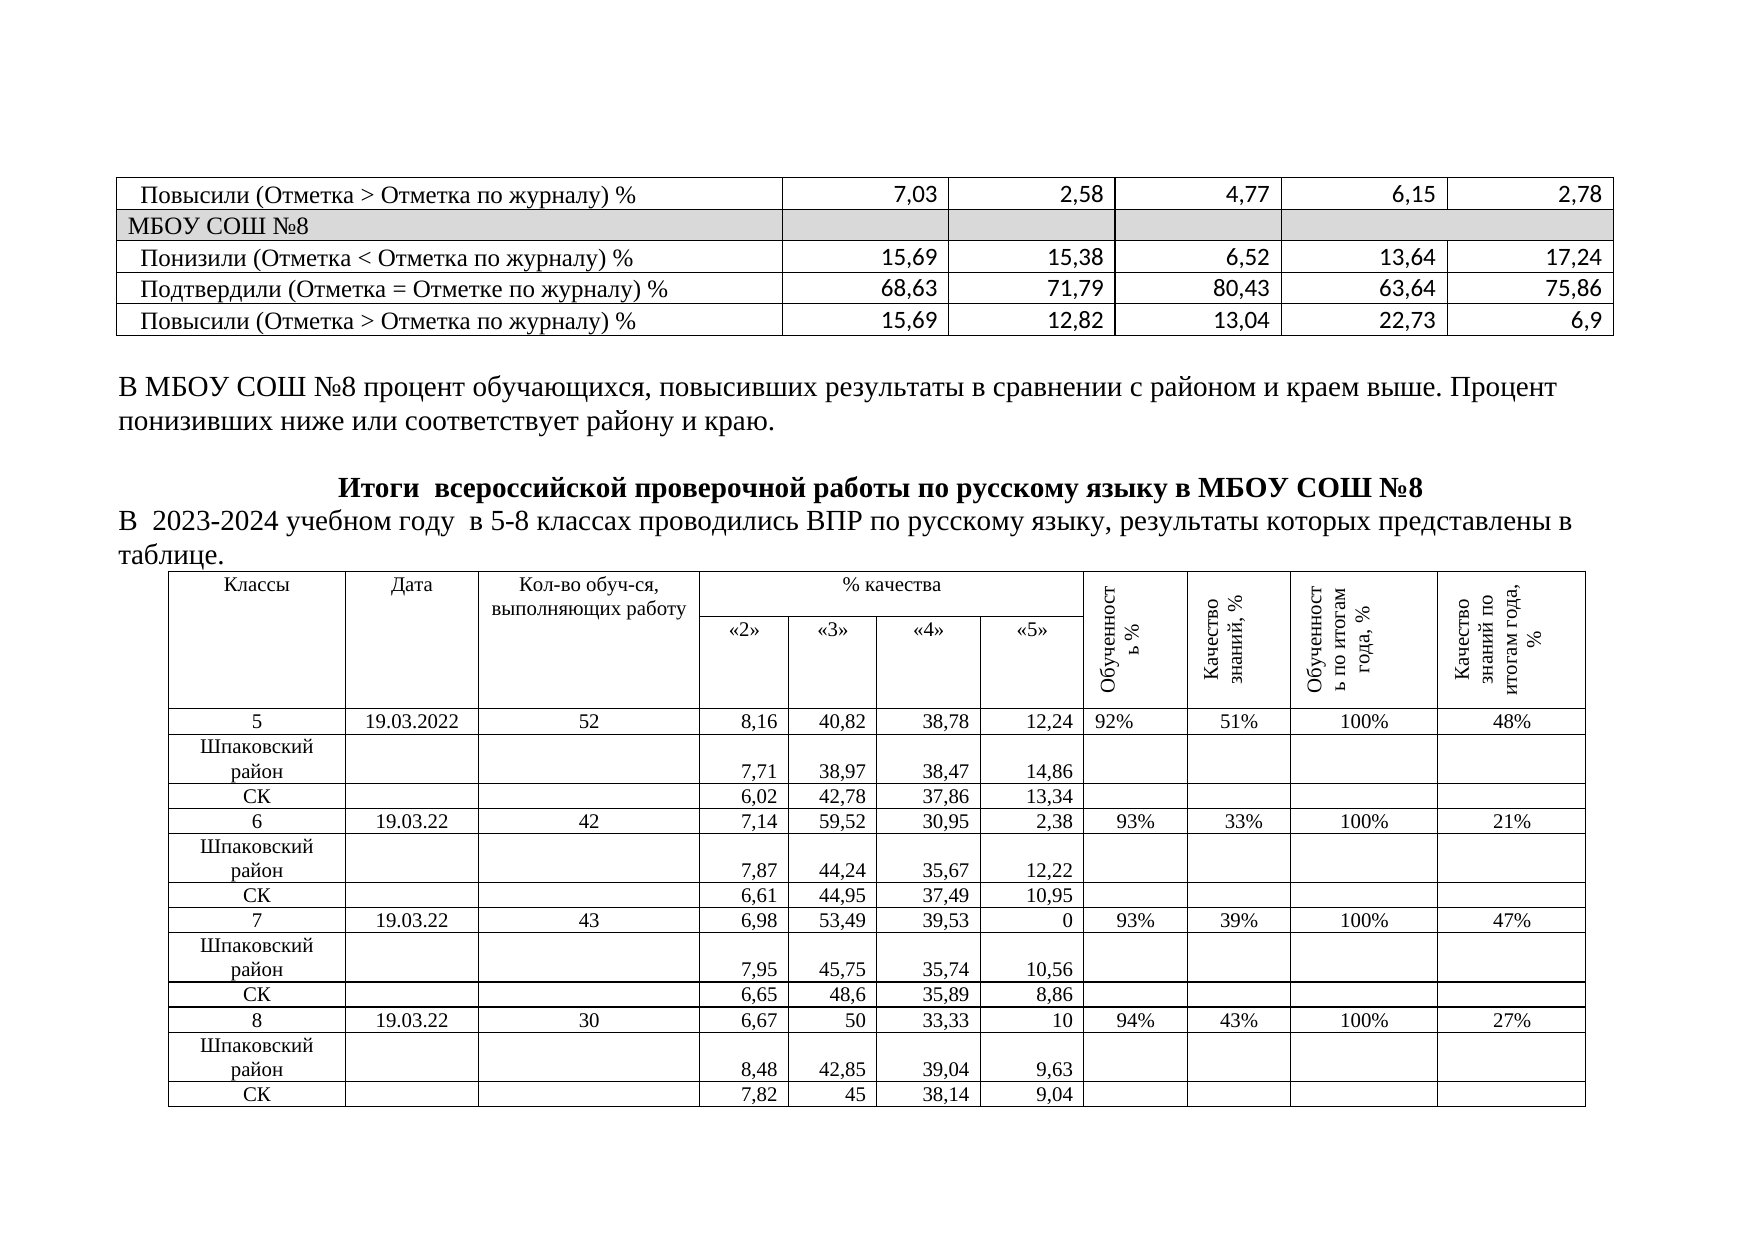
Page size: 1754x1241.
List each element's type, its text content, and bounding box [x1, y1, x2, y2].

table_cell [1438, 735, 1585, 783]
table_cell 5 [169, 709, 345, 733]
table_cell 100% [1291, 809, 1437, 833]
table_cell 15,69 [783, 241, 948, 272]
table_cell [479, 1082, 699, 1106]
table_cell 7 [169, 908, 345, 932]
table_cell [1116, 210, 1281, 240]
table_cell 30 [479, 1008, 699, 1032]
table_header % качества [700, 572, 1083, 616]
table_cell [1188, 834, 1290, 882]
table_cell 15,69 [783, 304, 948, 335]
table_cell [1438, 834, 1585, 882]
table_cell МБОУ СОШ №8 [117, 210, 782, 240]
table_header Качество знаний по итогам года, % [1438, 572, 1585, 708]
table_cell 10 [981, 1008, 1083, 1032]
table_cell 17,24 [1448, 241, 1613, 272]
table_cell [346, 735, 478, 783]
table_cell 100% [1291, 908, 1437, 932]
table_cell 9,63 [981, 1033, 1083, 1081]
table_cell 39% [1188, 908, 1290, 932]
table_cell 2,58 [949, 178, 1114, 209]
table_header Качество знаний, % [1188, 572, 1290, 708]
table_cell 12,22 [981, 834, 1083, 882]
table_cell 45,75 [789, 933, 876, 981]
table_cell 51% [1188, 709, 1290, 733]
table_cell 6,98 [700, 908, 788, 932]
table_cell 8,48 [700, 1033, 788, 1081]
table_cell [1188, 883, 1290, 907]
table_cell [1084, 1082, 1187, 1106]
table_cell 7,87 [700, 834, 788, 882]
table_cell [1438, 1082, 1585, 1106]
table_cell 75,86 [1448, 273, 1613, 303]
table_cell 22,73 [1282, 304, 1447, 335]
table_cell [479, 883, 699, 907]
table_cell 8 [169, 1008, 345, 1032]
table_cell 15,38 [949, 241, 1114, 272]
table_cell 33,33 [877, 1008, 980, 1032]
table_cell 35,74 [877, 933, 980, 981]
table_cell [1084, 834, 1187, 882]
table_cell 39,53 [877, 908, 980, 932]
table_cell [1291, 933, 1437, 981]
table_cell [1188, 735, 1290, 783]
table_cell 10,56 [981, 933, 1083, 981]
table_cell [1084, 735, 1187, 783]
table_cell 7,14 [700, 809, 788, 833]
table_header Обученность по итогам года, % [1291, 572, 1437, 708]
table_cell 35,67 [877, 834, 980, 882]
table_cell [1084, 1033, 1187, 1081]
table_cell 43% [1188, 1008, 1290, 1032]
table_cell [1291, 834, 1437, 882]
table_cell СК [169, 883, 345, 907]
table_cell [1084, 933, 1187, 981]
table_cell 7,82 [700, 1082, 788, 1106]
table_cell [1438, 1033, 1585, 1081]
table_cell 38,78 [877, 709, 980, 733]
table_cell [1291, 983, 1437, 1006]
table_header Классы [169, 572, 345, 708]
table_cell 33% [1188, 809, 1290, 833]
table_cell 92% [1084, 709, 1187, 733]
table_cell 93% [1084, 908, 1187, 932]
table_cell [1188, 1033, 1290, 1081]
table_cell [346, 1082, 478, 1106]
table_cell «2» [700, 617, 788, 708]
table_cell 43 [479, 908, 699, 932]
table_cell 45 [789, 1082, 876, 1106]
table_cell [346, 834, 478, 882]
table_header Дата [346, 572, 478, 708]
table_cell Повысили (Отметка > Отметка по журналу) % [117, 304, 782, 335]
table_cell 19.03.2022 [346, 709, 478, 733]
table_cell [949, 210, 1114, 240]
table_cell 6 [169, 809, 345, 833]
table_cell 94% [1084, 1008, 1187, 1032]
table_cell Повысили (Отметка > Отметка по журналу) % [117, 178, 782, 209]
table_cell 6,61 [700, 883, 788, 907]
table_cell 13,04 [1116, 304, 1281, 335]
text В МБОУ СОШ №8 процент обучающихся, повысивших результаты в сравнении с районом и краем выше. Процент понизивших ниже или соответствует району и краю. [118, 369, 1636, 436]
table_cell 2,38 [981, 809, 1083, 833]
table_cell «5» [981, 617, 1083, 708]
table_cell 48% [1438, 709, 1585, 733]
table_cell 42,85 [789, 1033, 876, 1081]
table_cell [1084, 784, 1187, 808]
table_cell [479, 834, 699, 882]
table_cell 50 [789, 1008, 876, 1032]
table_cell 9,04 [981, 1082, 1083, 1106]
table_cell 19.03.22 [346, 1008, 478, 1032]
table_cell [346, 883, 478, 907]
table_cell [1282, 210, 1447, 240]
table_cell 100% [1291, 709, 1437, 733]
table_cell [1291, 1082, 1437, 1106]
text Итоги всероссийской проверочной работы по русскому языку в МБОУ СОШ №8 [118, 470, 1636, 503]
table_cell 42 [479, 809, 699, 833]
table_cell 6,65 [700, 983, 788, 1006]
table_cell [1438, 983, 1585, 1006]
table_cell 30,95 [877, 809, 980, 833]
table_cell «4» [877, 617, 980, 708]
table_cell 42,78 [789, 784, 876, 808]
table_cell 2,78 [1448, 178, 1613, 209]
table_cell 80,43 [1116, 273, 1281, 303]
table_cell 6,52 [1116, 241, 1281, 272]
table_cell 13,34 [981, 784, 1083, 808]
table_cell [1291, 883, 1437, 907]
table_cell 19.03.22 [346, 908, 478, 932]
table_cell 7,71 [700, 735, 788, 783]
table_cell [1188, 983, 1290, 1006]
table_cell [346, 784, 478, 808]
table_cell 14,86 [981, 735, 1083, 783]
table_cell Шпаковский район [169, 1033, 345, 1081]
table_cell 6,02 [700, 784, 788, 808]
table_cell «3» [789, 617, 876, 708]
table_cell 0 [981, 908, 1083, 932]
table_cell 93% [1084, 809, 1187, 833]
table_cell 7,95 [700, 933, 788, 981]
table_cell 37,49 [877, 883, 980, 907]
table_cell 10,95 [981, 883, 1083, 907]
table_cell 6,67 [700, 1008, 788, 1032]
table_cell 71,79 [949, 273, 1114, 303]
table_cell СК [169, 983, 345, 1006]
table_cell [1438, 883, 1585, 907]
table_cell 35,89 [877, 983, 980, 1006]
table_cell 59,52 [789, 809, 876, 833]
table_cell 100% [1291, 1008, 1437, 1032]
table_cell 6,9 [1448, 304, 1613, 335]
table_cell [1291, 735, 1437, 783]
table_cell Шпаковский район [169, 735, 345, 783]
table_cell [1084, 983, 1187, 1006]
table_cell 39,04 [877, 1033, 980, 1081]
table_cell 44,24 [789, 834, 876, 882]
table_cell [346, 1033, 478, 1081]
table_cell 48,6 [789, 983, 876, 1006]
table_cell [1291, 784, 1437, 808]
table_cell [117, 273, 782, 303]
table_cell 38,14 [877, 1082, 980, 1106]
table_cell [1084, 883, 1187, 907]
table_cell [1438, 784, 1585, 808]
table_cell 8,16 [700, 709, 788, 733]
table_cell [346, 933, 478, 981]
table_cell 4,77 [1116, 178, 1281, 209]
table_cell [1188, 933, 1290, 981]
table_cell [117, 241, 782, 272]
table_cell [1188, 1082, 1290, 1106]
table_cell 44,95 [789, 883, 876, 907]
table_cell 52 [479, 709, 699, 733]
text В 2023-2024 учебном году в 5-8 классах проводились ВПР по русскому языку, результаты которых представлены в таблице. [118, 503, 1636, 571]
table_cell СК [169, 784, 345, 808]
table_cell 47% [1438, 908, 1585, 932]
table_cell [479, 983, 699, 1006]
table_cell 21% [1438, 809, 1585, 833]
table_cell 37,86 [877, 784, 980, 808]
table_cell 53,49 [789, 908, 876, 932]
table_cell [346, 983, 478, 1006]
table_cell 40,82 [789, 709, 876, 733]
table_cell 7,03 [783, 178, 948, 209]
table_cell [783, 210, 948, 240]
table_cell 38,97 [789, 735, 876, 783]
table_header Обученность % [1084, 572, 1187, 708]
table_cell 68,63 [783, 273, 948, 303]
table_cell [1188, 784, 1290, 808]
table_cell [1447, 210, 1613, 240]
table_cell [479, 933, 699, 981]
table_cell 6,15 [1282, 178, 1447, 209]
table_header Кол-во обуч-ся, выполняющих работу [479, 572, 699, 708]
table_cell 38,47 [877, 735, 980, 783]
table_cell [1438, 933, 1585, 981]
table_cell [479, 1033, 699, 1081]
table_cell СК [169, 1082, 345, 1106]
table_cell Шпаковский район [169, 834, 345, 882]
table_cell 12,82 [949, 304, 1114, 335]
table_cell 63,64 [1282, 273, 1447, 303]
table_cell 12,24 [981, 709, 1083, 733]
table_cell [479, 784, 699, 808]
table_cell [479, 735, 699, 783]
table_cell 13,64 [1282, 241, 1447, 272]
table_cell [1291, 1033, 1437, 1081]
table_cell 8,86 [981, 983, 1083, 1006]
table_cell Шпаковский район [169, 933, 345, 981]
table_cell 27% [1438, 1008, 1585, 1032]
table_cell 19.03.22 [346, 809, 478, 833]
